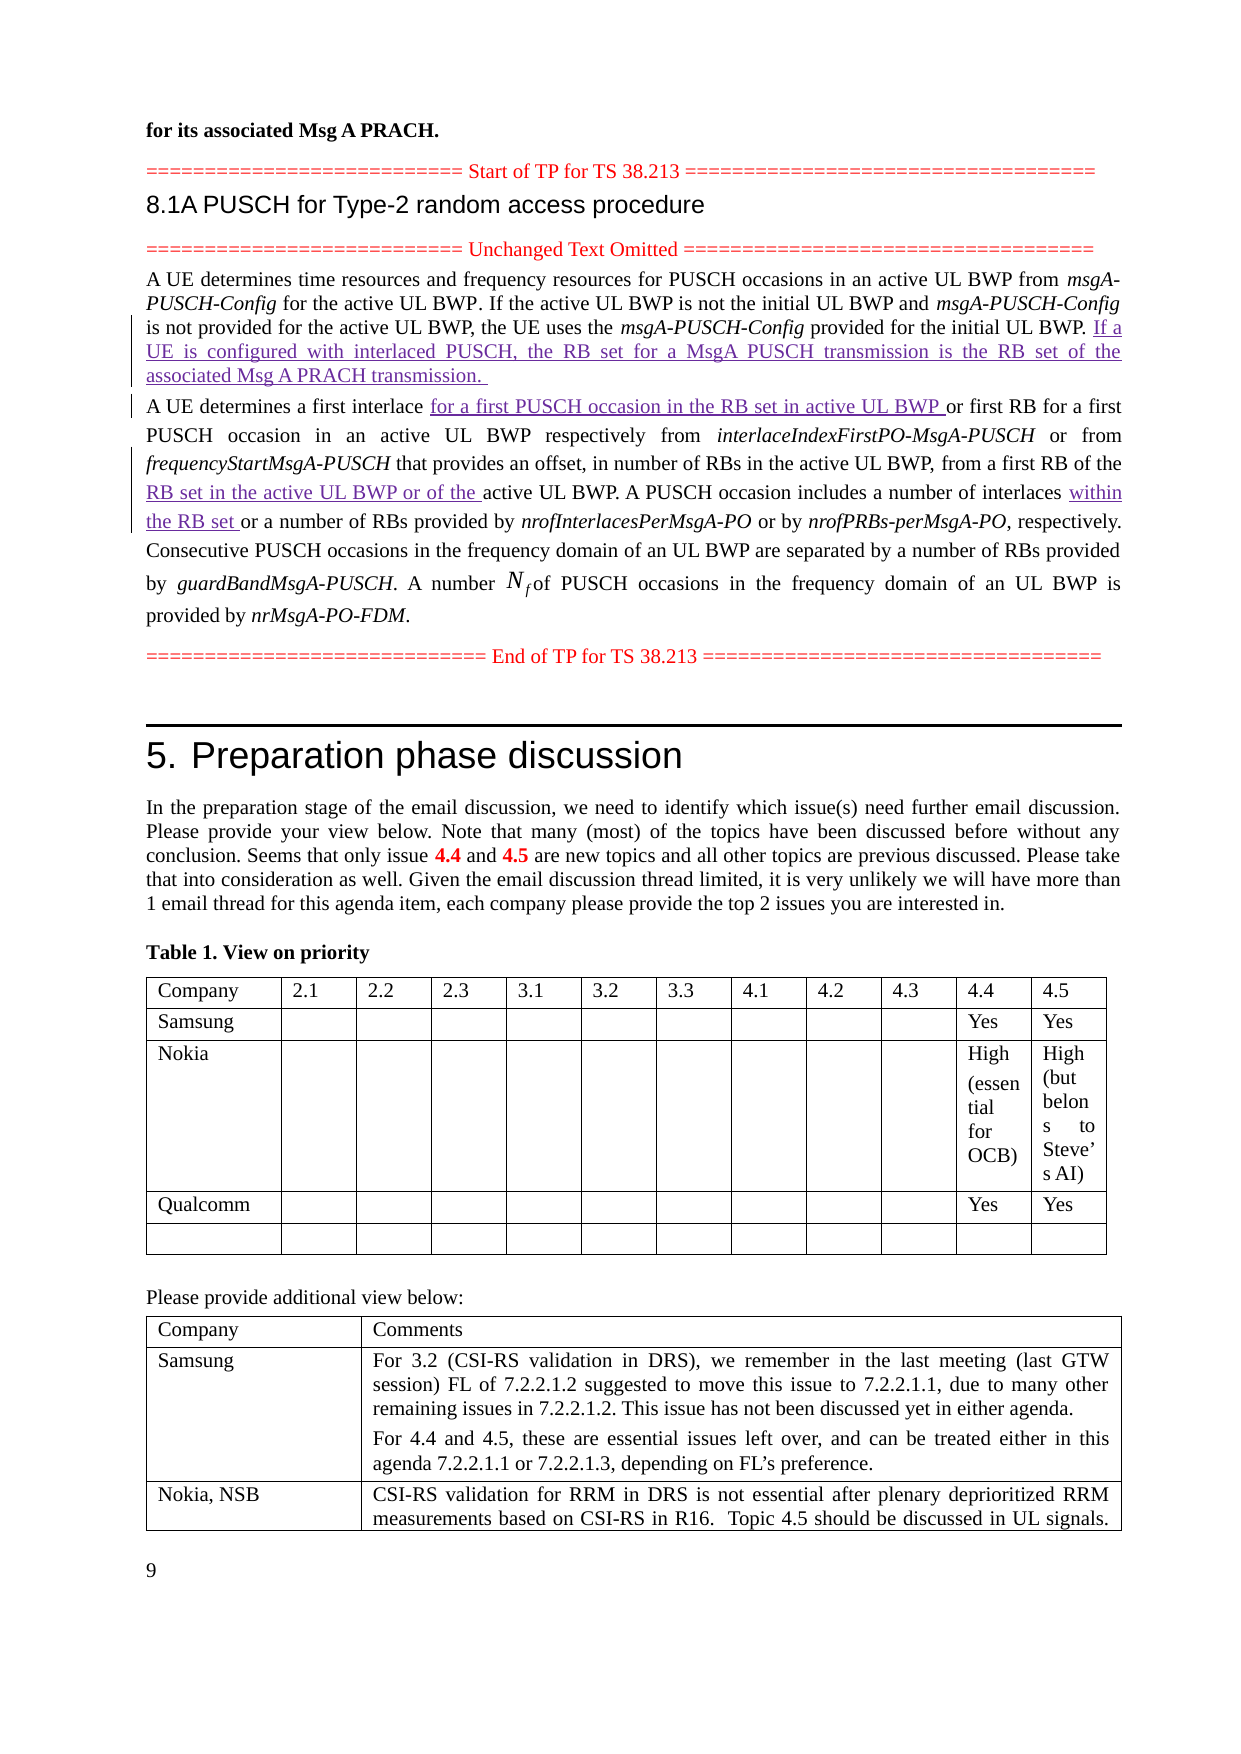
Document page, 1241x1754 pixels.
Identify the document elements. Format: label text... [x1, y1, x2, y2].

table_cell [807, 1192, 881, 1222]
table_cell [582, 1041, 656, 1191]
text Please provide additional view below: [146, 1285, 1122, 1309]
table_cell Yes [1032, 1192, 1106, 1222]
table_cell [657, 1192, 731, 1222]
table_cell Yes [957, 1009, 1031, 1039]
table_cell [507, 1009, 581, 1039]
text =========================== Start of TP for TS 38.213 =================================== [146, 159, 1122, 183]
table_cell [147, 1224, 281, 1254]
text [146, 118, 1122, 142]
table_header 2.3 [432, 978, 506, 1008]
table_cell [807, 1041, 881, 1191]
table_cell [362, 1482, 1121, 1530]
table_cell [357, 1224, 431, 1254]
table_cell [582, 1192, 656, 1222]
table_cell [432, 1224, 506, 1254]
table_cell [582, 1224, 656, 1254]
table_header 3.3 [657, 978, 731, 1008]
table_cell Yes [1032, 1009, 1106, 1039]
table_cell [357, 1192, 431, 1222]
text ============================= End of TP for TS 38.213 ================================== [146, 644, 1122, 668]
text In the preparation stage of the email discussion, we need to identify which issue(s) need further email discussion. Please provide your view below. Note that many (most) of the topics have been discussed before without any conclusion. Seems that only issue 4.4 and 4.5 are new topics and all other topics are previous discussed. Please take that into consideration as well. Given the email discussion thread limited, it is very unlikely we will have more than 1 email thread for this agenda item, each company please provide the top 2 issues you are interested in. [146, 795, 1122, 915]
table_cell [657, 1041, 731, 1191]
table_cell Nokia, NSB [147, 1482, 361, 1530]
table_cell High (essential for OCB) [957, 1041, 1031, 1191]
table_header 3.1 [507, 978, 581, 1008]
table_cell [507, 1041, 581, 1191]
table_cell [657, 1224, 731, 1254]
table_cell [807, 1009, 881, 1039]
table_cell [657, 1009, 731, 1039]
table_header 2.1 [282, 978, 356, 1008]
table_cell [957, 1224, 1031, 1254]
table_cell [882, 1041, 956, 1191]
table_header Comments [362, 1317, 1121, 1347]
table_cell [732, 1009, 806, 1039]
table_cell High (but belons to Steve’s AI) [1032, 1041, 1106, 1191]
text =========================== Unchanged Text Omitted =================================== [146, 237, 1122, 261]
table_header 4.5 [1032, 978, 1106, 1008]
text 8.1A PUSCH for Type-2 random access procedure [146, 190, 1122, 218]
table_header 4.3 [882, 978, 956, 1008]
table_cell Qualcomm [147, 1192, 281, 1222]
table_cell Samsung [147, 1009, 281, 1039]
table_cell [432, 1192, 506, 1222]
table_cell [1032, 1224, 1106, 1254]
table_cell [582, 1009, 656, 1039]
table_cell [882, 1224, 956, 1254]
table_cell For 3.2 (CSI-RS validation in DRS), we remember in the last meeting (last GTW session) FL of 7.2.2.1.2 suggested to move this issue to 7.2.2.1.1, due to many other remaining issues in 7.2.2.1.2. This issue has not been discussed yet in either agenda. For 4.4 and 4.5, these are essential issues left over, and can be treated either in this agenda 7.2.2.1.1 or 7.2.2.1.3, depending on FL’s preference. [362, 1348, 1121, 1481]
table_cell [282, 1009, 356, 1039]
text A UE determines a first interlace or first RB for a first PUSCH occasion in an active UL BWP respectively from interlaceIndexFirstPO-MsgA-PUSCH or from frequencyStartMsgA-PUSCH that provides an offset, in number of RBs in the active UL BWP, from a first RB of the active UL BWP. A PUSCH occasion includes a number of interlaces or a number of RBs provided by nrofInterlacesPerMsgA-PO or by nrofPRBs-perMsgA-PO, respectively. Consecutive PUSCH occasions in the frequency domain of an UL BWP are separated by a number of RBs provided by guardBandMsgA-PUSCH. A number of PUSCH occasions in the frequency domain of an UL BWP is provided by nrMsgA-PO-FDM. [146, 394, 1122, 627]
table_cell [507, 1224, 581, 1254]
table_cell Samsung [147, 1348, 361, 1481]
text A UE determines time resources and frequency resources for PUSCH occasions in an active UL BWP from msgA-PUSCH-Config for the active UL BWP. If the active UL BWP is not the initial UL BWP and msgA-PUSCH-Config is not provided for the active UL BWP, the UE uses the msgA-PUSCH-Config provided for the initial UL BWP. [146, 267, 1122, 360]
text A UE determines time resources and frequency resources for PUSCH occasions in an active UL BWP from msgA-PUSCH-Config for the active UL BWP. If the active UL BWP is not the initial UL BWP and msgA-PUSCH-Config is not provided for the active UL BWP, the UE uses the msgA-PUSCH-Config provided for the initial UL BWP. [146, 361, 1122, 387]
table_cell [282, 1041, 356, 1191]
table_header 2.2 [357, 978, 431, 1008]
table_cell [882, 1009, 956, 1039]
table_cell Yes [957, 1192, 1031, 1222]
table_header 4.1 [732, 978, 806, 1008]
table_cell [882, 1192, 956, 1222]
table_cell [282, 1192, 356, 1222]
table_cell [732, 1041, 806, 1191]
table_cell [432, 1041, 506, 1191]
table_cell [432, 1009, 506, 1039]
table_header Company [147, 1317, 361, 1347]
table_header 3.2 [582, 978, 656, 1008]
subtitle Preparation phase discussion [146, 727, 1122, 776]
text Table 1. View on priority [146, 940, 1122, 964]
table_cell [807, 1224, 881, 1254]
table_header Company [147, 978, 281, 1008]
table_cell [732, 1192, 806, 1222]
table_cell [507, 1192, 581, 1222]
table_cell [357, 1009, 431, 1039]
table_header 4.2 [807, 978, 881, 1008]
table_cell [732, 1224, 806, 1254]
table_header 4.4 [957, 978, 1031, 1008]
table_cell [282, 1224, 356, 1254]
table_cell [357, 1041, 431, 1191]
table_cell Nokia [147, 1041, 281, 1191]
